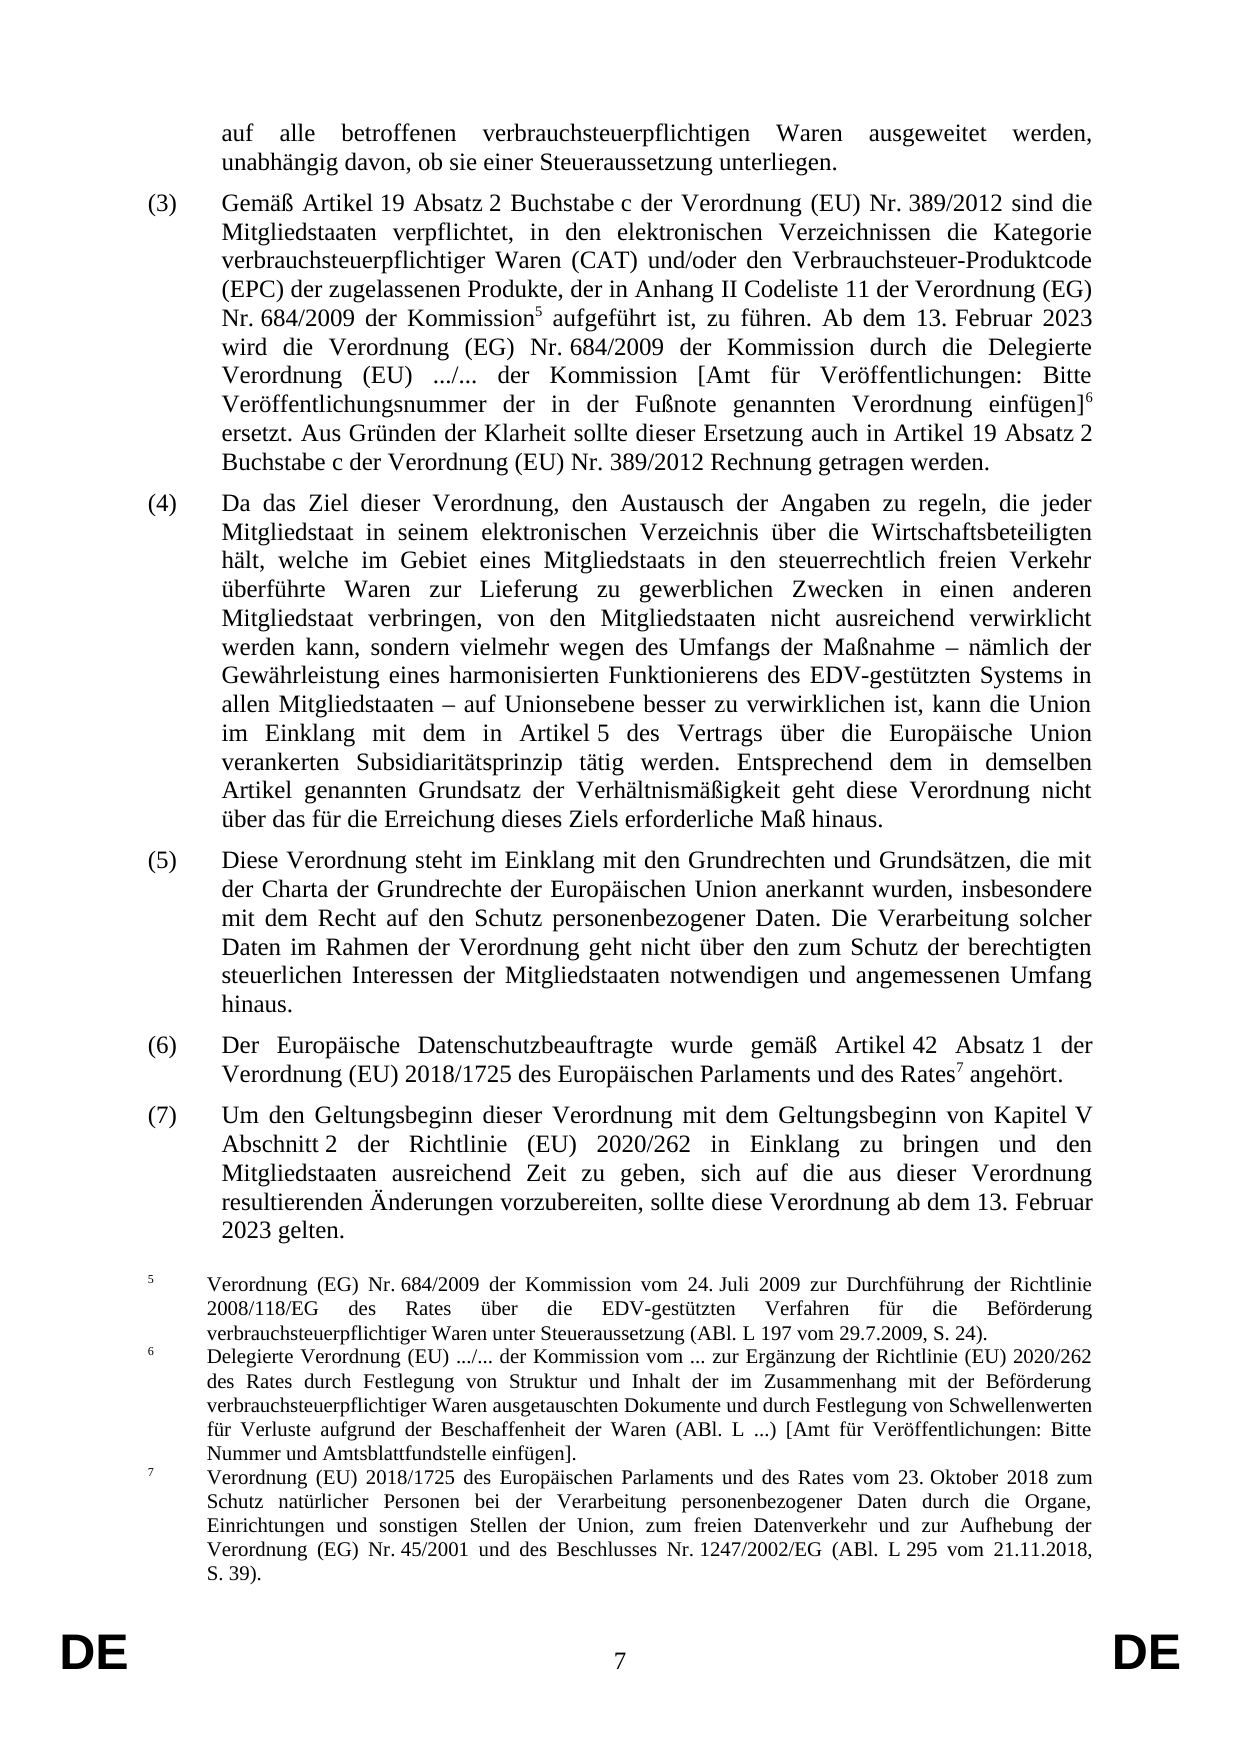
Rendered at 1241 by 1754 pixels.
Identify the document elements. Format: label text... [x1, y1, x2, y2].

text (5) Diese Verordnung steht im Einklang mit den Grundrechten und Grundsätzen, die mit der Charta der Grundrechte der Europäischen Union anerkannt wurden, insbesondere mit dem Recht auf den Schutz personenbezogener Daten. Die Verarbeitung solcher Daten im Rahmen der Verordnung geht nicht über den zum Schutz der berechtigten steuerlichen Interessen der Mitgliedstaaten notwendigen und angemessenen Umfang hinaus. [148, 846, 1093, 1018]
text (6) Der Europäische Datenschutzbeauftragte wurde gemäß Artikel 42 Absatz 1 der Verordnung (EU) 2018/1725 des Europäischen Parlaments und des Rates angehört. [148, 1031, 1093, 1088]
text (7) Um den Geltungsbeginn dieser Verordnung mit dem Geltungsbeginn von Kapitel V Abschnitt 2 der Richtlinie (EU) 2020/262 in Einklang zu bringen und den Mitgliedstaaten ausreichend Zeit zu geben, sich auf die aus dieser Verordnung resultierenden Änderungen vorzubereiten, sollte diese Verordnung ab dem 13. Februar 2023 gelten. [148, 1101, 1093, 1244]
text (4) Da das Ziel dieser Verordnung, den Austausch der Angaben zu regeln, die jeder Mitgliedstaat in seinem elektronischen Verzeichnis über die Wirtschaftsbeteiligten hält, welche im Gebiet eines Mitgliedstaats in den steuerrechtlich freien Verkehr überführte Waren zur Lieferung zu gewerblichen Zwecken in einen anderen Mitgliedstaat verbringen, von den Mitgliedstaaten nicht ausreichend verwirklicht werden kann, sondern vielmehr wegen des Umfangs der Maßnahme – nämlich der Gewährleistung eines harmonisierten Funktionierens des EDV-gestützten Systems in allen Mitgliedstaaten – auf Unionsebene besser zu verwirklichen ist, kann die Union im Einklang mit dem in Artikel 5 des Vertrags über die Europäische Union verankerten Subsidiaritätsprinzip tätig werden. Entsprechend dem in demselben Artikel genannten Grundsatz der Verhältnismäßigkeit geht diese Verordnung nicht über das für die Erreichung dieses Ziels erforderliche Maß hinaus. [148, 488, 1093, 833]
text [148, 118, 1093, 176]
text (3) Gemäß Artikel 19 Absatz 2 Buchstabe c der Verordnung (EU) Nr. 389/2012 sind die Mitgliedstaaten verpflichtet, in den elektronischen Verzeichnissen die Kategorie verbrauchsteuerpflichtiger Waren (CAT) und/oder den Verbrauchsteuer-Produktcode (EPC) der zugelassenen Produkte, der in Anhang II Codeliste 11 der Verordnung (EG) Nr. 684/2009 der Kommission aufgeführt ist, zu führen. Ab dem 13. Februar 2023 wird die Verordnung (EG) Nr. 684/2009 der Kommission durch die Delegierte Verordnung (EU) .../... der Kommission [Amt für Veröffentlichungen: Bitte Veröffentlichungsnummer der in der Fußnote genannten Verordnung einfügen] ersetzt. Aus Gründen der Klarheit sollte dieser Ersetzung auch in Artikel 19 Absatz 2 Buchstabe c der Verordnung (EU) Nr. 389/2012 Rechnung getragen werden. [148, 188, 1093, 476]
